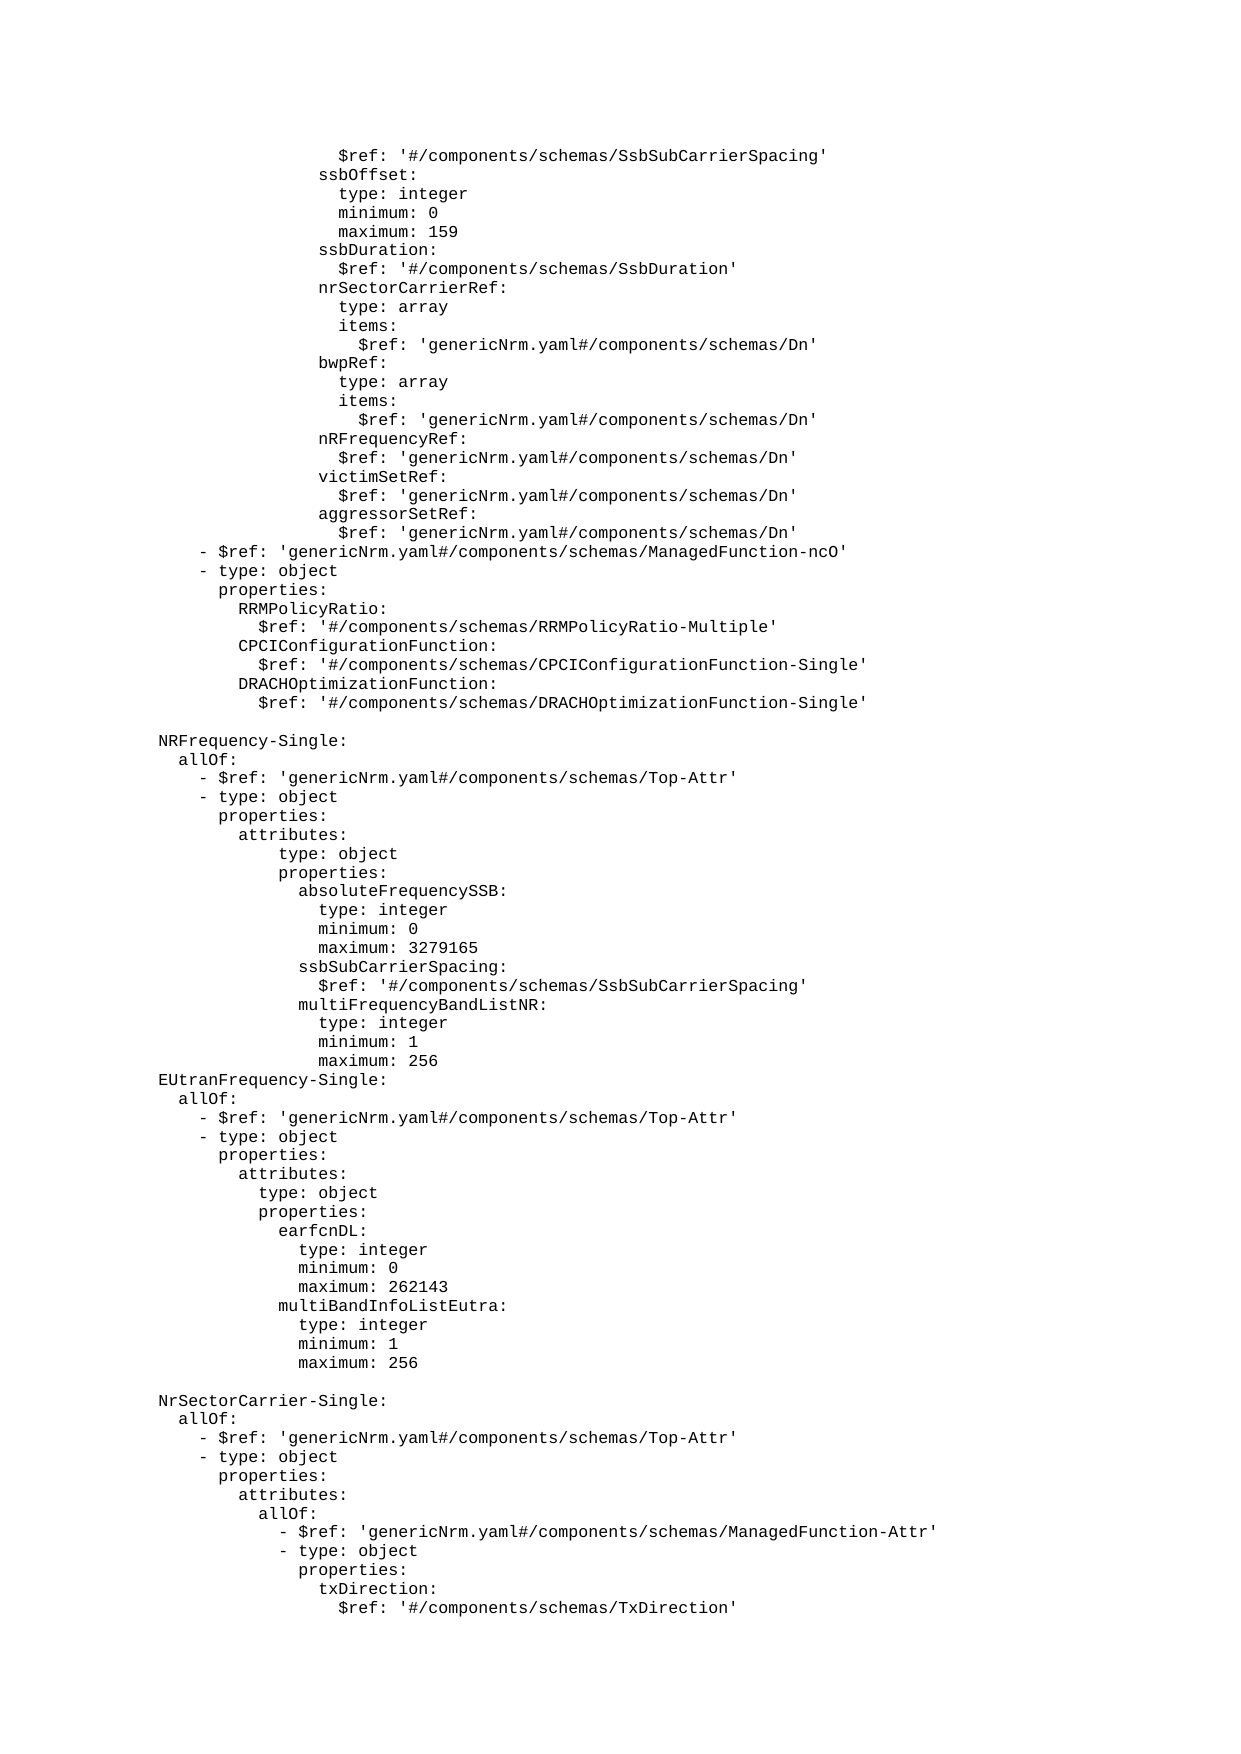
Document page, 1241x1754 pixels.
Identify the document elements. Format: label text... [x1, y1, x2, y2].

text type: integer [118, 1015, 1122, 1034]
text attributes: [118, 826, 1122, 845]
text properties: [118, 1147, 1122, 1166]
text EUtranFrequency-Single: [118, 1072, 1122, 1090]
text $ref: '#/components/schemas/TxDirection' [118, 1599, 1122, 1618]
text - $ref: 'genericNrm.yaml#/components/schemas/Top-Attr' [118, 1109, 1122, 1128]
text - type: object [118, 789, 1122, 808]
text maximum: 262143 [118, 1279, 1122, 1298]
text minimum: 0 [118, 1260, 1122, 1279]
text properties: [118, 1467, 1122, 1486]
text minimum: 1 [118, 1034, 1122, 1053]
text attributes: [118, 1166, 1122, 1185]
text - type: object [118, 1543, 1122, 1562]
text type: array [118, 374, 1122, 393]
text type: array [118, 298, 1122, 317]
text maximum: 3279165 [118, 939, 1122, 958]
text type: integer [118, 185, 1122, 204]
text minimum: 0 [118, 204, 1122, 223]
text allOf: [118, 1411, 1122, 1430]
text properties: [118, 808, 1122, 826]
text type: integer [118, 1241, 1122, 1260]
text NrSectorCarrier-Single: [118, 1392, 1122, 1411]
text - type: object [118, 1128, 1122, 1147]
text properties: [118, 864, 1122, 883]
text - type: object [118, 562, 1122, 581]
text allOf: [118, 1090, 1122, 1109]
text type: object [118, 845, 1122, 864]
text absoluteFrequencySSB: [118, 883, 1122, 902]
text items: [118, 317, 1122, 336]
text maximum: 159 [118, 223, 1122, 242]
text DRACHOptimizationFunction: [118, 676, 1122, 694]
text - $ref: 'genericNrm.yaml#/components/schemas/ManagedFunction-ncO' [118, 544, 1122, 562]
text $ref: '#/components/schemas/RRMPolicyRatio-Multiple' [118, 619, 1122, 638]
text properties: [118, 1562, 1122, 1581]
text $ref: 'genericNrm.yaml#/components/schemas/Dn' [118, 449, 1122, 468]
text - $ref: 'genericNrm.yaml#/components/schemas/ManagedFunction-Attr' [118, 1524, 1122, 1543]
text multiFrequencyBandListNR: [118, 996, 1122, 1015]
text minimum: 1 [118, 1336, 1122, 1354]
text $ref: 'genericNrm.yaml#/components/schemas/Dn' [118, 336, 1122, 355]
text - type: object [118, 1449, 1122, 1467]
text - $ref: 'genericNrm.yaml#/components/schemas/Top-Attr' [118, 1430, 1122, 1449]
text $ref: 'genericNrm.yaml#/components/schemas/Dn' [118, 412, 1122, 431]
text type: integer [118, 1317, 1122, 1336]
text ssbOffset: [118, 167, 1122, 185]
text maximum: 256 [118, 1354, 1122, 1373]
text $ref: '#/components/schemas/SsbDuration' [118, 261, 1122, 280]
text allOf: [118, 751, 1122, 770]
text NRFrequency-Single: [118, 732, 1122, 751]
text properties: [118, 1203, 1122, 1222]
text properties: [118, 581, 1122, 600]
text bwpRef: [118, 355, 1122, 374]
text maximum: 256 [118, 1053, 1122, 1072]
text ssbSubCarrierSpacing: [118, 958, 1122, 977]
text $ref: '#/components/schemas/DRACHOptimizationFunction-Single' [118, 694, 1122, 713]
text txDirection: [118, 1581, 1122, 1599]
text items: [118, 393, 1122, 412]
text type: integer [118, 902, 1122, 921]
text victimSetRef: [118, 468, 1122, 487]
text $ref: 'genericNrm.yaml#/components/schemas/Dn' [118, 525, 1122, 544]
text $ref: 'genericNrm.yaml#/components/schemas/Dn' [118, 487, 1122, 506]
text $ref: '#/components/schemas/CPCIConfigurationFunction-Single' [118, 657, 1122, 676]
text aggressorSetRef: [118, 506, 1122, 525]
text allOf: [118, 1505, 1122, 1524]
text CPCIConfigurationFunction: [118, 638, 1122, 657]
text attributes: [118, 1486, 1122, 1505]
text $ref: '#/components/schemas/SsbSubCarrierSpacing' [118, 977, 1122, 996]
text RRMPolicyRatio: [118, 600, 1122, 619]
text earfcnDL: [118, 1222, 1122, 1241]
text minimum: 0 [118, 921, 1122, 939]
text nRFrequencyRef: [118, 431, 1122, 449]
text ssbDuration: [118, 242, 1122, 261]
text type: object [118, 1185, 1122, 1203]
text nrSectorCarrierRef: [118, 280, 1122, 298]
text - $ref: 'genericNrm.yaml#/components/schemas/Top-Attr' [118, 770, 1122, 789]
text multiBandInfoListEutra: [118, 1298, 1122, 1317]
text $ref: '#/components/schemas/SsbSubCarrierSpacing' [118, 148, 1122, 167]
